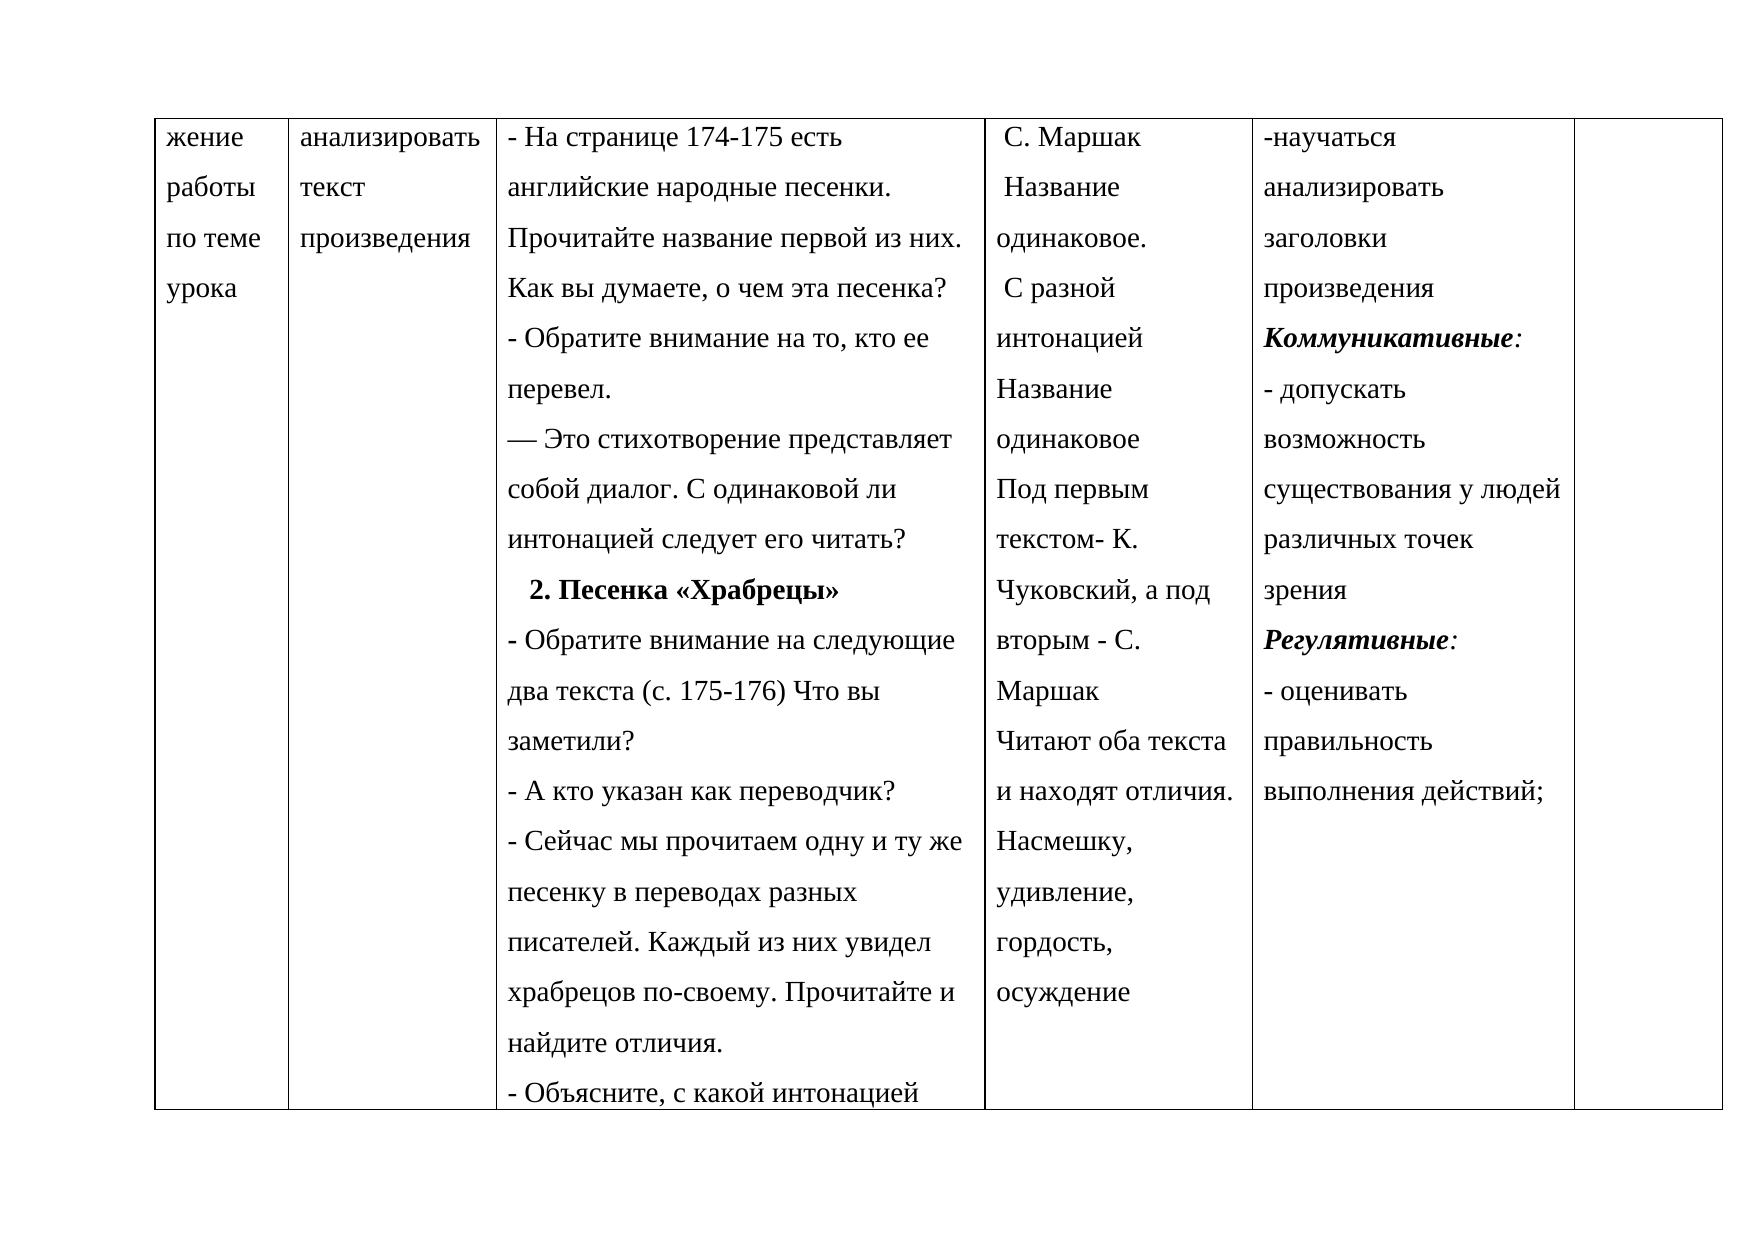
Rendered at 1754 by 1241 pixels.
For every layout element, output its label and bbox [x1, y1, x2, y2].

table_cell [986, 119, 1252, 1109]
table_cell [1253, 119, 1574, 1109]
table_cell [156, 119, 288, 1109]
table_cell [1575, 119, 1722, 1109]
table_cell [497, 119, 984, 1109]
table_cell [289, 119, 496, 1109]
